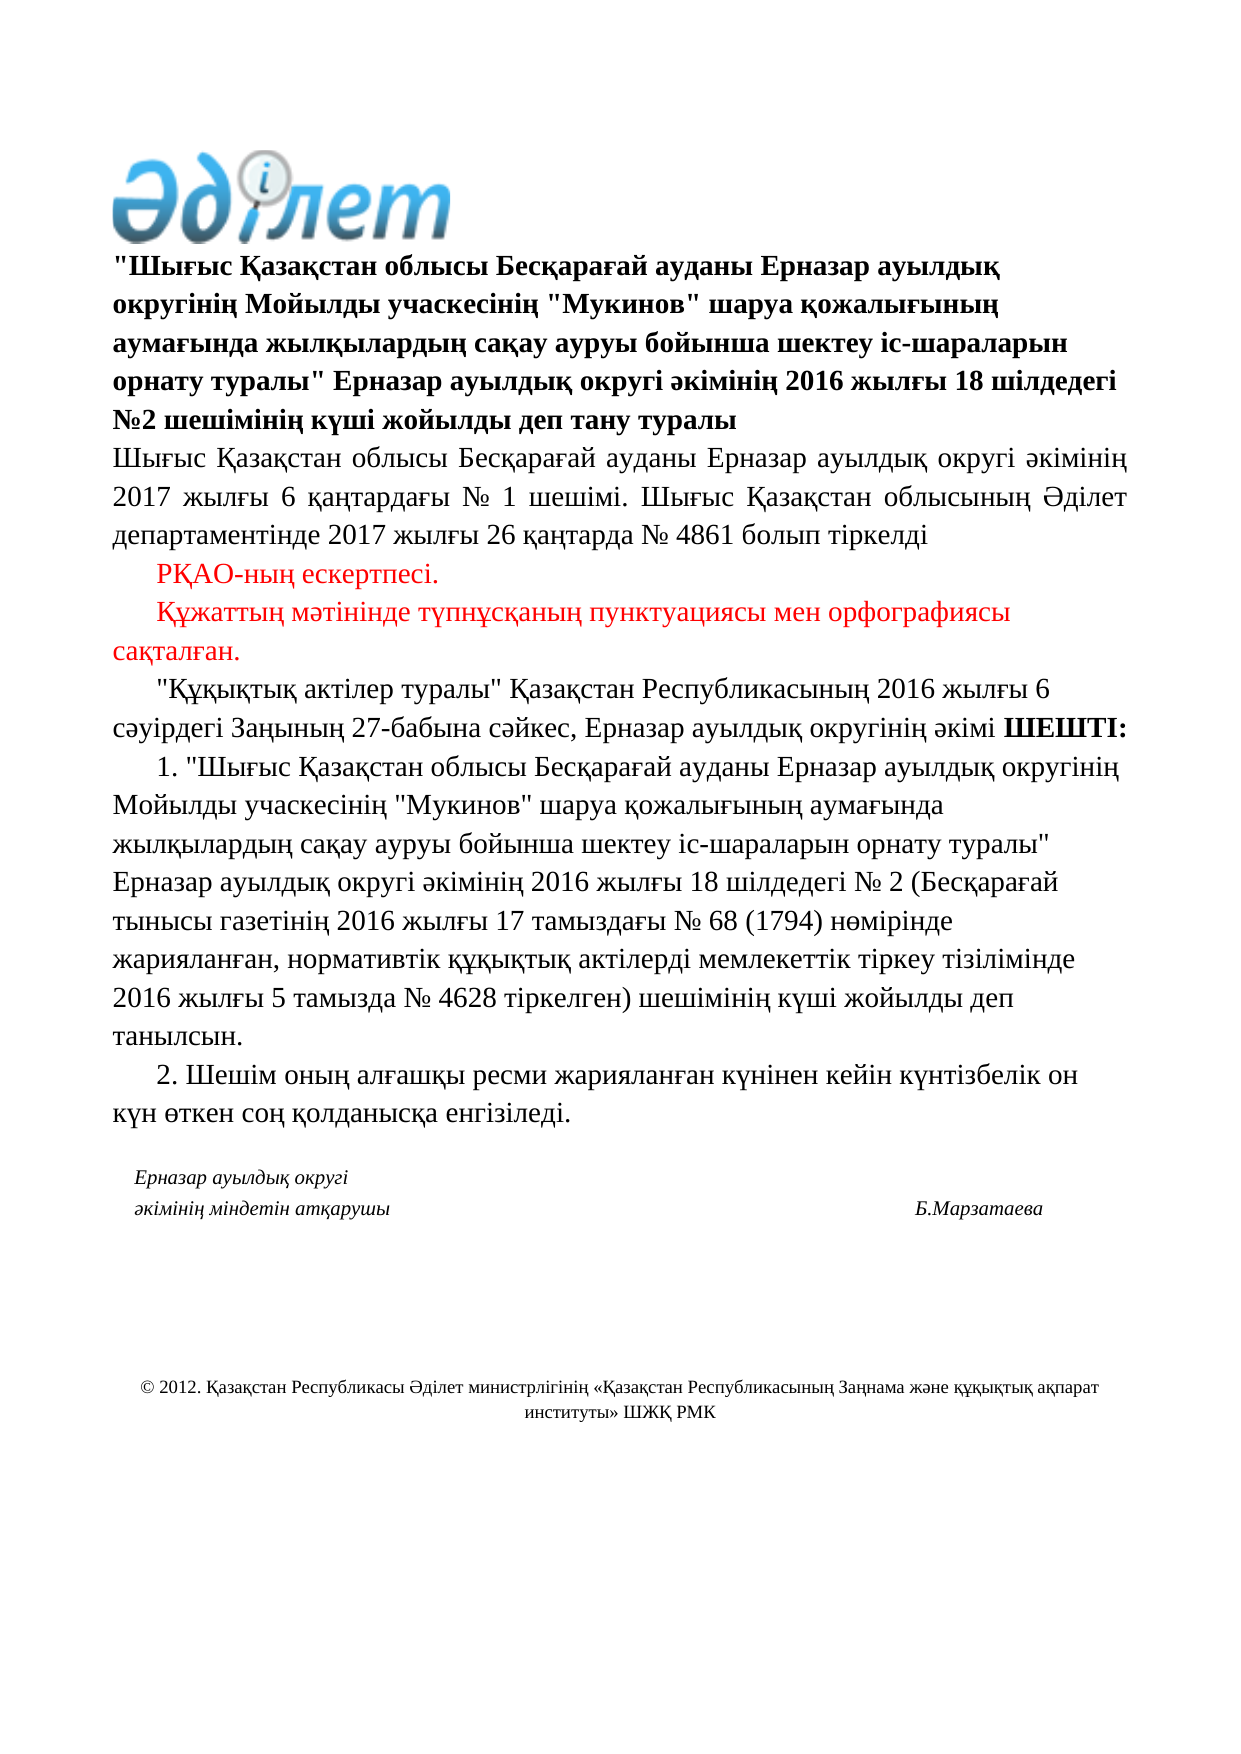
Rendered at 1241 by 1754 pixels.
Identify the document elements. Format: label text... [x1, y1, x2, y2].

text © 2012. Қазақстан Республикасы Әділет министрлігінің «Қазақстан Республикасының Заңнама және құқықтық ақпарат институты» ШЖҚ РМК [112, 1376, 1128, 1423]
table_cell әкімінің міндетін атқарушы [101, 1194, 913, 1225]
text Шығыс Қазақстан облысы Бесқарағай ауданы Ерназар ауылдық округі әкімінің 2017 жылғы 6 қаңтардағы № 1 шешімі. Шығыс Қазақстан облысының Әділет департаментінде 2017 жылғы 26 қаңтарда № 4861 болып тіркелді [112, 440, 1128, 551]
picture [112, 150, 451, 244]
text РҚАО-ның ескертпесі. Құжаттың мәтінінде түпнұсқаның пунктуациясы мен орфографиясы сақталған. "Құқықтық актілер туралы" Қазақстан Республикасының 2016 жылғы 6 сәуірдегі Заңының 27-бабына сәйкес, Ерназар ауылдық округінің әкімі ШЕШТІ: 1. "Шығыс Қазақстан облысы Бесқарағай ауданы Ерназар ауылдық округінің Мойылды учаскесінің "Мукинов" шаруа қожалығының аумағында жылқылардың сақау ауруы бойынша шектеу іс-шараларын орнату туралы" Ерназар ауылдық округі әкімінің 2016 жылғы 18 шілдедегі № 2 (Бесқарағай тынысы газетінің 2016 жылғы 17 тамыздағы № 68 (1794) нөмірінде жарияланған, нормативтік құқықтық актілерді мемлекеттік тіркеу тізілімінде 2016 жылғы 5 тамызда № 4628 тіркелген) шешімінің күші жойылды деп танылсын. 2. Шешім оның алғашқы ресми жарияланған күнінен кейін күнтізбелік он күн өткен соң қолданысқа енгізіледі. [112, 556, 1128, 1159]
table_cell Б.Марзатаева [913, 1194, 1240, 1225]
text "Шығыс Қазақстан облысы Бесқарағай ауданы Ерназар ауылдық округінің Мойылды учаскесінің "Мукинов" шаруа қожалығының аумағында жылқылардың сақау ауруы бойынша шектеу іс-шараларын орнату туралы" Ерназар ауылдық округі әкімінің 2016 жылғы 18 шілдедегі №2 шешімінің күші жойылды деп тану туралы [112, 248, 1128, 435]
table_header Ерназар ауылдық округі [101, 1163, 1240, 1194]
